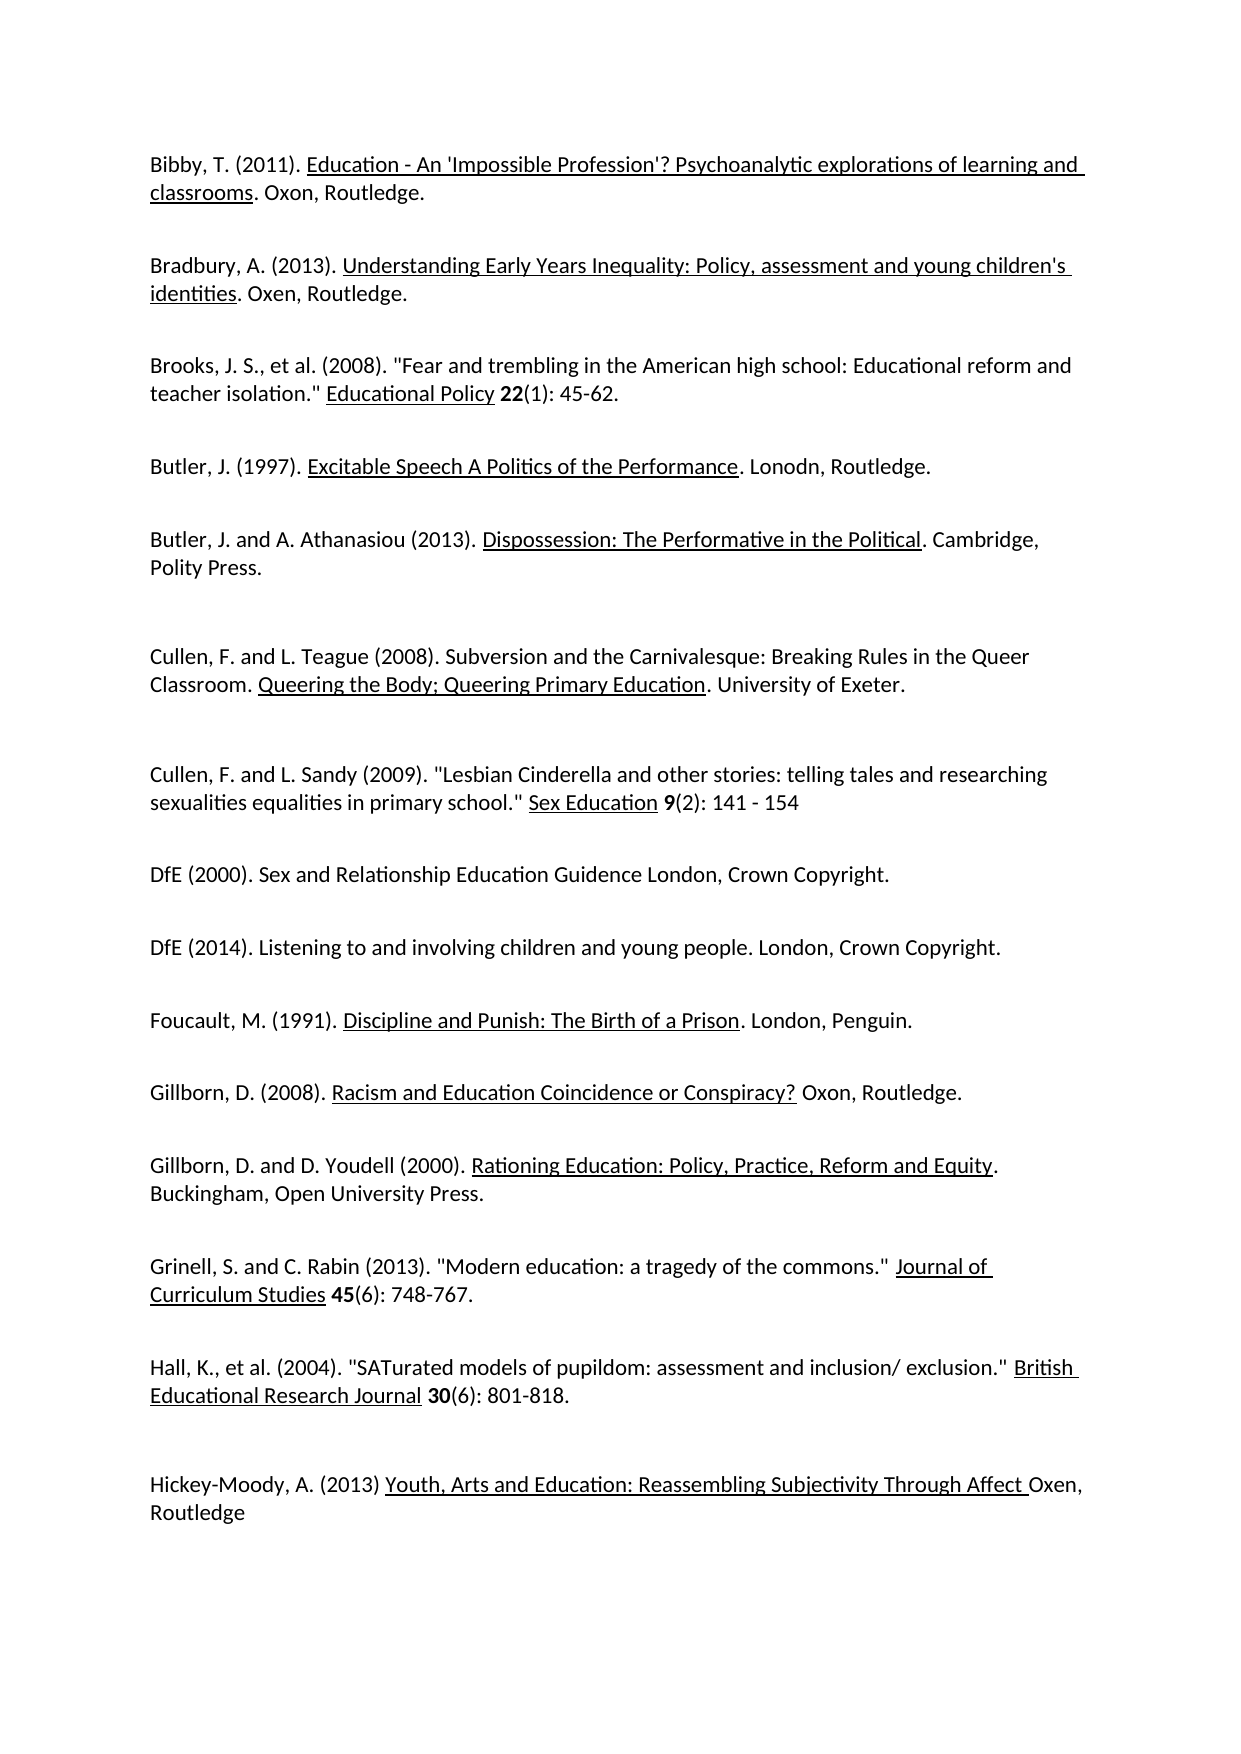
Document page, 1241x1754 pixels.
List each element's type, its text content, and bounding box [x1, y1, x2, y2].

text Butler, J. (1997). Excitable Speech A Politics of the Performance. Lonodn, Routledge. [150, 452, 1090, 480]
text Brooks, J. S., et al. (2008). "Fear and trembling in the American high school: Educational reform and teacher isolation." Educational Policy 22(1): 45-62. [150, 351, 1090, 407]
text Bradbury, A. (2013). Understanding Early Years Inequality: Policy, assessment and young children's identities. Oxen, Routledge. [150, 251, 1090, 307]
text DfE (2000). Sex and Relationship Education Guidence London, Crown Copyright. [150, 860, 1090, 888]
text Cullen, F. and L. Sandy (2009). "Lesbian Cinderella and other stories: telling tales and researching sexualities equalities in primary school." Sex Education 9(2): 141 - 154 [150, 760, 1090, 816]
text Bibby, T. (2011). Education - An 'Impossible Profession'? Psychoanalytic explorations of learning and classrooms. Oxon, Routledge. [150, 150, 1090, 206]
text Hickey-Moody, A. (2013) Youth, Arts and Education: Reassembling Subjectivity Through Affect Oxen, Routledge [150, 1470, 1090, 1526]
text DfE (2014). Listening to and involving children and young people. London, Crown Copyright. [150, 933, 1090, 961]
text Gillborn, D. and D. Youdell (2000). Rationing Education: Policy, Practice, Reform and Equity. Buckingham, Open University Press. [150, 1151, 1090, 1207]
text Foucault, M. (1991). Discipline and Punish: The Birth of a Prison. London, Penguin. [150, 1006, 1090, 1034]
text Cullen, F. and L. Teague (2008). Subversion and the Carnivalesque: Breaking Rules in the Queer Classroom. Queering the Body; Queering Primary Education. University of Exeter. [150, 642, 1090, 698]
text Gillborn, D. (2008). Racism and Education Coincidence or Conspiracy? Oxon, Routledge. [150, 1078, 1090, 1107]
text Hall, K., et al. (2004). "SATurated models of pupildom: assessment and inclusion/ exclusion." British Educational Research Journal 30(6): 801-818. [150, 1353, 1090, 1409]
text Butler, J. and A. Athanasiou (2013). Dispossession: The Performative in the Political. Cambridge, Polity Press. [150, 525, 1090, 581]
text Grinell, S. and C. Rabin (2013). "Modern education: a tragedy of the commons." Journal of Curriculum Studies 45(6): 748-767. [150, 1252, 1090, 1308]
